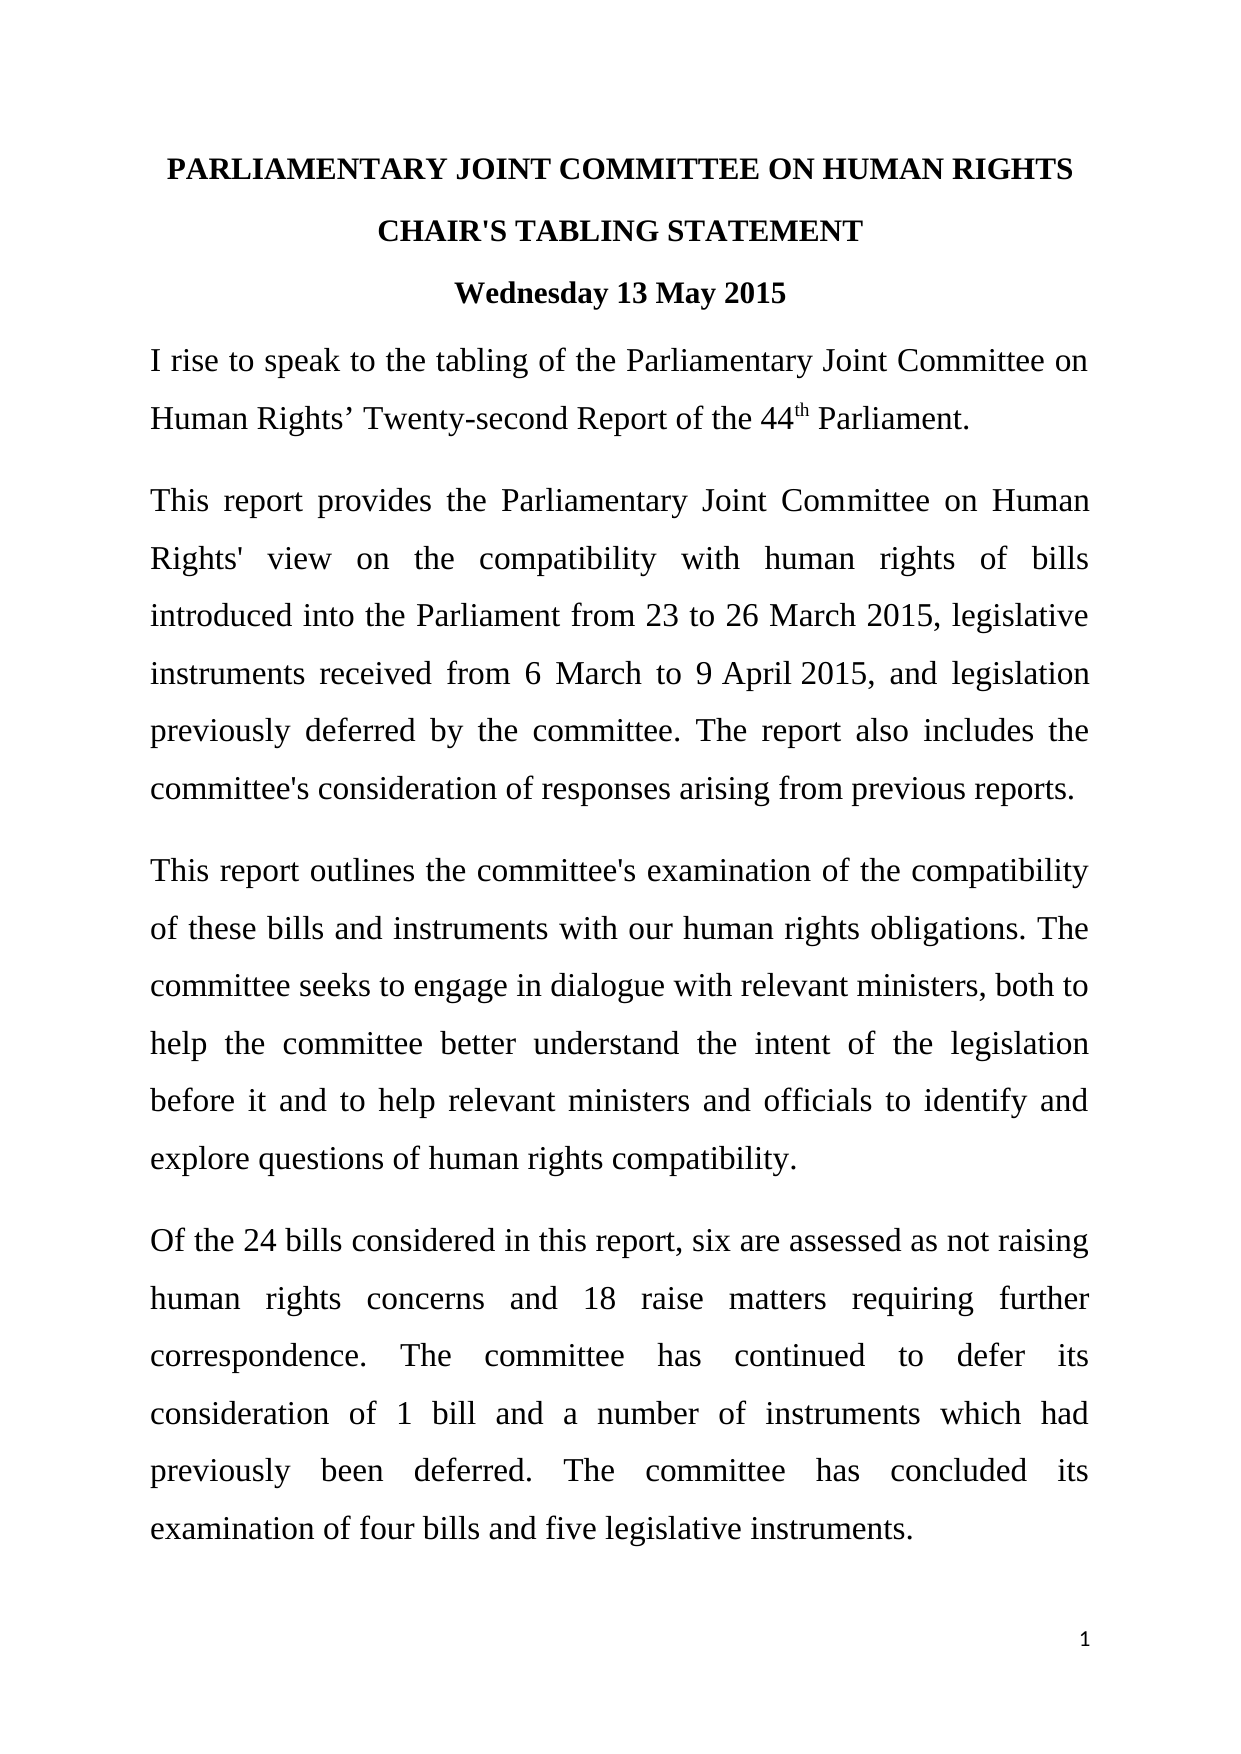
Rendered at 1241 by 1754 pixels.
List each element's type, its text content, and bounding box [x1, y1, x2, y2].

text This report outlines the committee's examination of the compatibility of these bills and instruments with our human rights obligations. The committee seeks to engage in dialogue with relevant ministers, both to help the committee better understand the intent of the legislation before it and to help relevant ministers and officials to identify and explore questions of human rights compatibility. [150, 850, 1090, 1176]
text Wednesday 13 May 2015 [150, 274, 1090, 310]
text Of the 24 bills considered in this report, six are assessed as not raising human rights concerns and 18 raise matters requiring further correspondence. The committee has continued to defer its consideration of 1 bill and a number of instruments which had previously been deferred. The committee has concluded its examination of four bills and five legislative instruments. [150, 1220, 1090, 1546]
text CHAIR'S TABLING STATEMENT [150, 212, 1090, 248]
text PARLIAMENTARY JOINT COMMITTEE ON HUMAN RIGHTS [150, 150, 1090, 186]
text I rise to speak to the tabling of the Parliamentary Joint Committee on Human Rights’ Twenty-second Report of the 44th Parliament. [150, 340, 1090, 436]
text This report provides the Parliamentary Joint Committee on Human Rights' view on the compatibility with human rights of bills introduced into the Parliament from 23 to 26 March 2015, legislative instruments received from 6 March to 9 April 2015, and legislation previously deferred by the committee. The report also includes the committee's consideration of responses arising from previous reports. [150, 480, 1090, 806]
